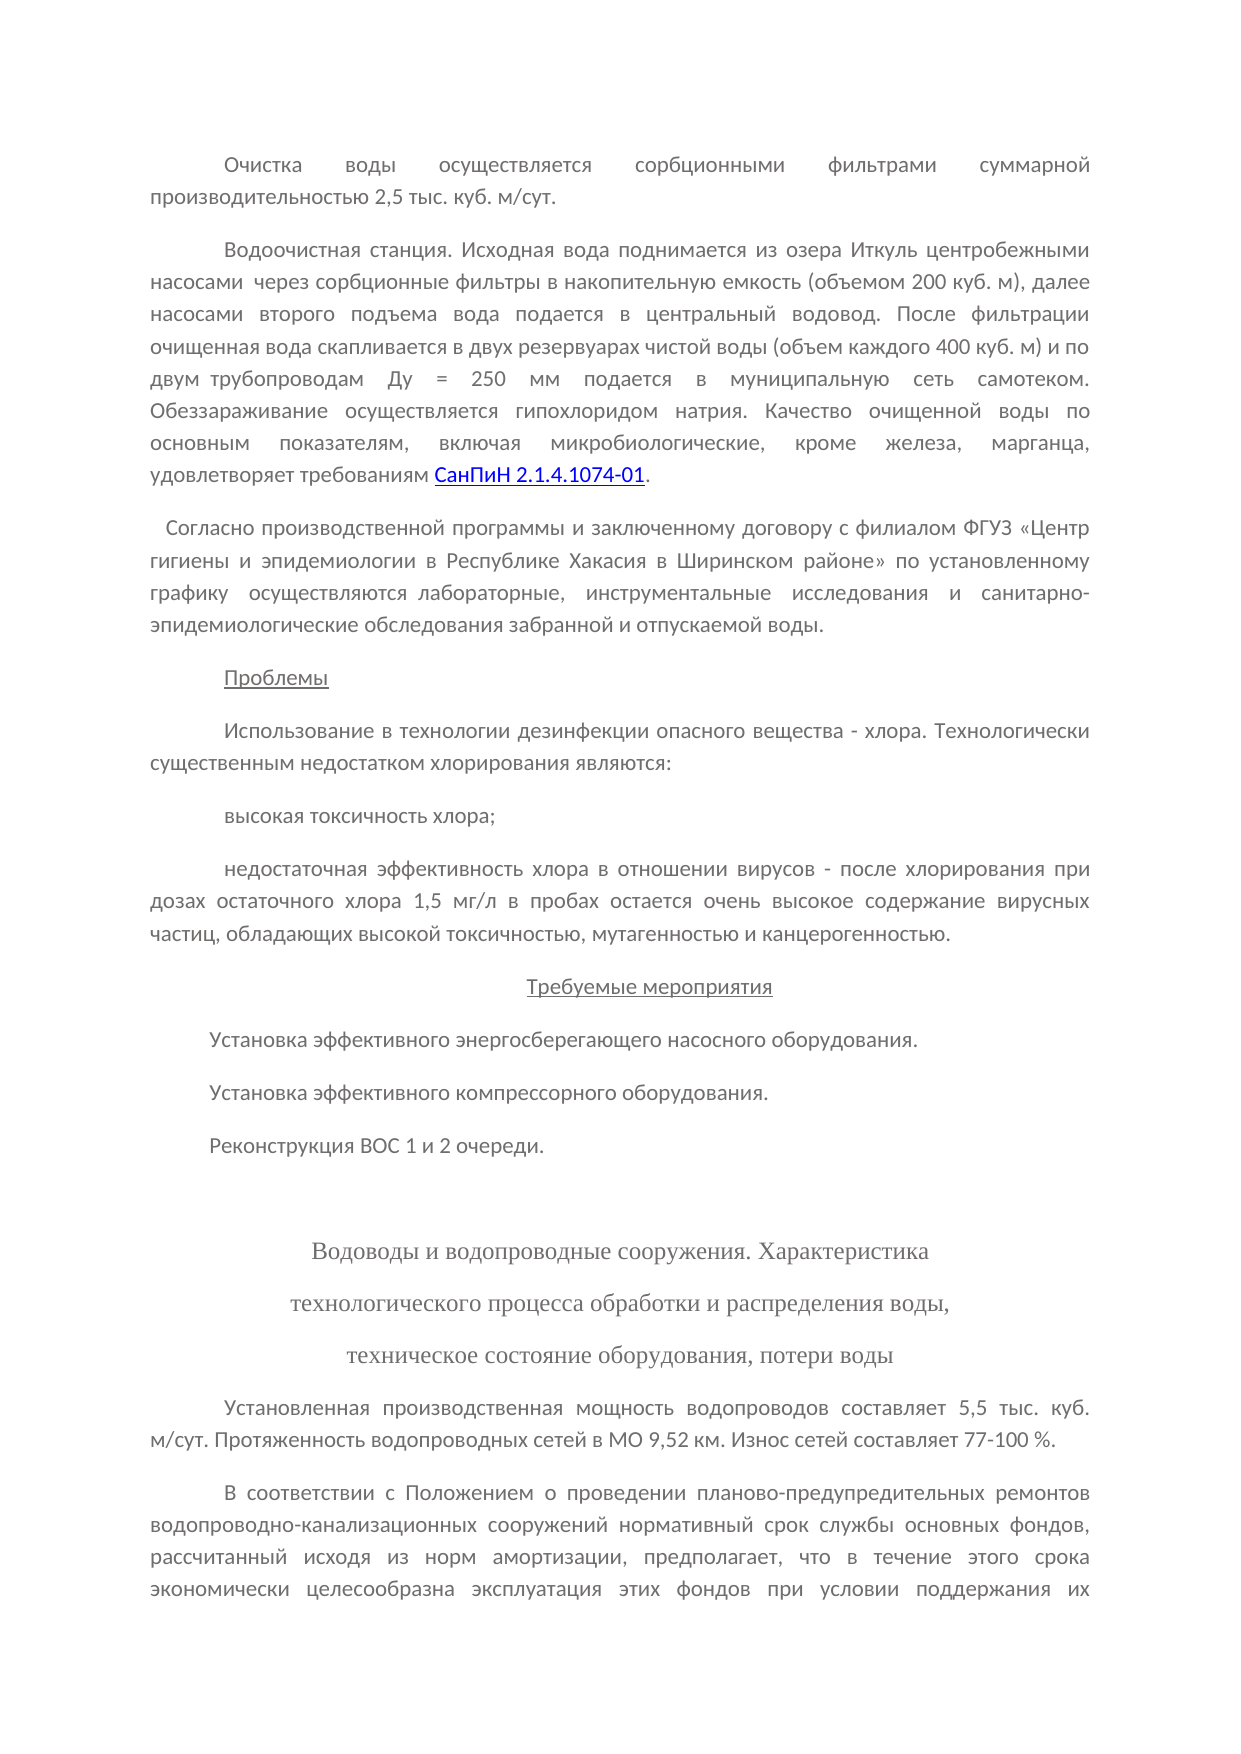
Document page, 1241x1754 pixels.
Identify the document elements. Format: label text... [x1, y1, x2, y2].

text Водоочистная станция. Исходная вода поднимается из озера Иткуль центробежными насосами через сорбционные фильтры в накопительную емкость (объемом 200 куб. м), далее насосами второго подъема вода подается в центральный водовод. После фильтрации очищенная вода скапливается в двух резервуарах чистой воды (объем каждого 400 куб. м) и по двум трубопроводам Ду = 250 мм подается в муниципальную сеть самотеком. Обеззараживание осуществляется гипохлоридом натрия. Качество очищенной воды по основным показателям, включая микробиологические, кроме железа, марганца, удовлетворяет требованиям СанПиН 2.1.4.1074-01. [150, 235, 1090, 488]
text Требуемые мероприятия [135, 972, 1090, 1000]
text Очистка воды осуществляется сорбционными фильтрами суммарной производительностью 2,5 тыс. куб. м/сут. [150, 150, 1090, 210]
text высокая токсичность хлора; [150, 801, 1090, 829]
text Установка эффективного энергосберегающего насосного оборудования. [135, 1025, 1090, 1053]
text Реконструкция ВОС 1 и 2 очереди. [135, 1131, 1090, 1159]
text Согласно производственной программы и заключенному договору с филиалом ФГУЗ «Центр гигиены и эпидемиологии в Республике Хакасия в Ширинском районе» по установленному графику осуществляются лабораторные, инструментальные исследования и санитарно-эпидемиологические обследования забранной и отпускаемой воды. [150, 513, 1090, 638]
text Проблемы [150, 663, 1090, 691]
text Установленная производственная мощность водопроводов составляет 5,5 тыс. куб. м/сут. Протяженность водопроводных сетей в МО 9,52 км. Износ сетей составляет 77-100 %. [150, 1393, 1090, 1453]
title Водоводы и водопроводные сооружения. Характеристика [150, 1236, 1090, 1265]
text Установка эффективного компрессорного оборудования. [135, 1078, 1090, 1106]
title технологического процесса обработки и распределения воды, [150, 1288, 1090, 1317]
title техническое состояние оборудования, потери воды [150, 1340, 1090, 1369]
text недостаточная эффективность хлора в отношении вирусов - после хлорирования при дозах остаточного хлора 1,5 мг/л в пробах остается очень высокое содержание вирусных частиц, обладающих высокой токсичностью, мутагенностью и канцерогенностью. [150, 854, 1090, 947]
text Использование в технологии дезинфекции опасного вещества - хлора. Технологически существенным недостатком хлорирования являются: [150, 716, 1090, 776]
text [150, 1478, 1090, 1602]
